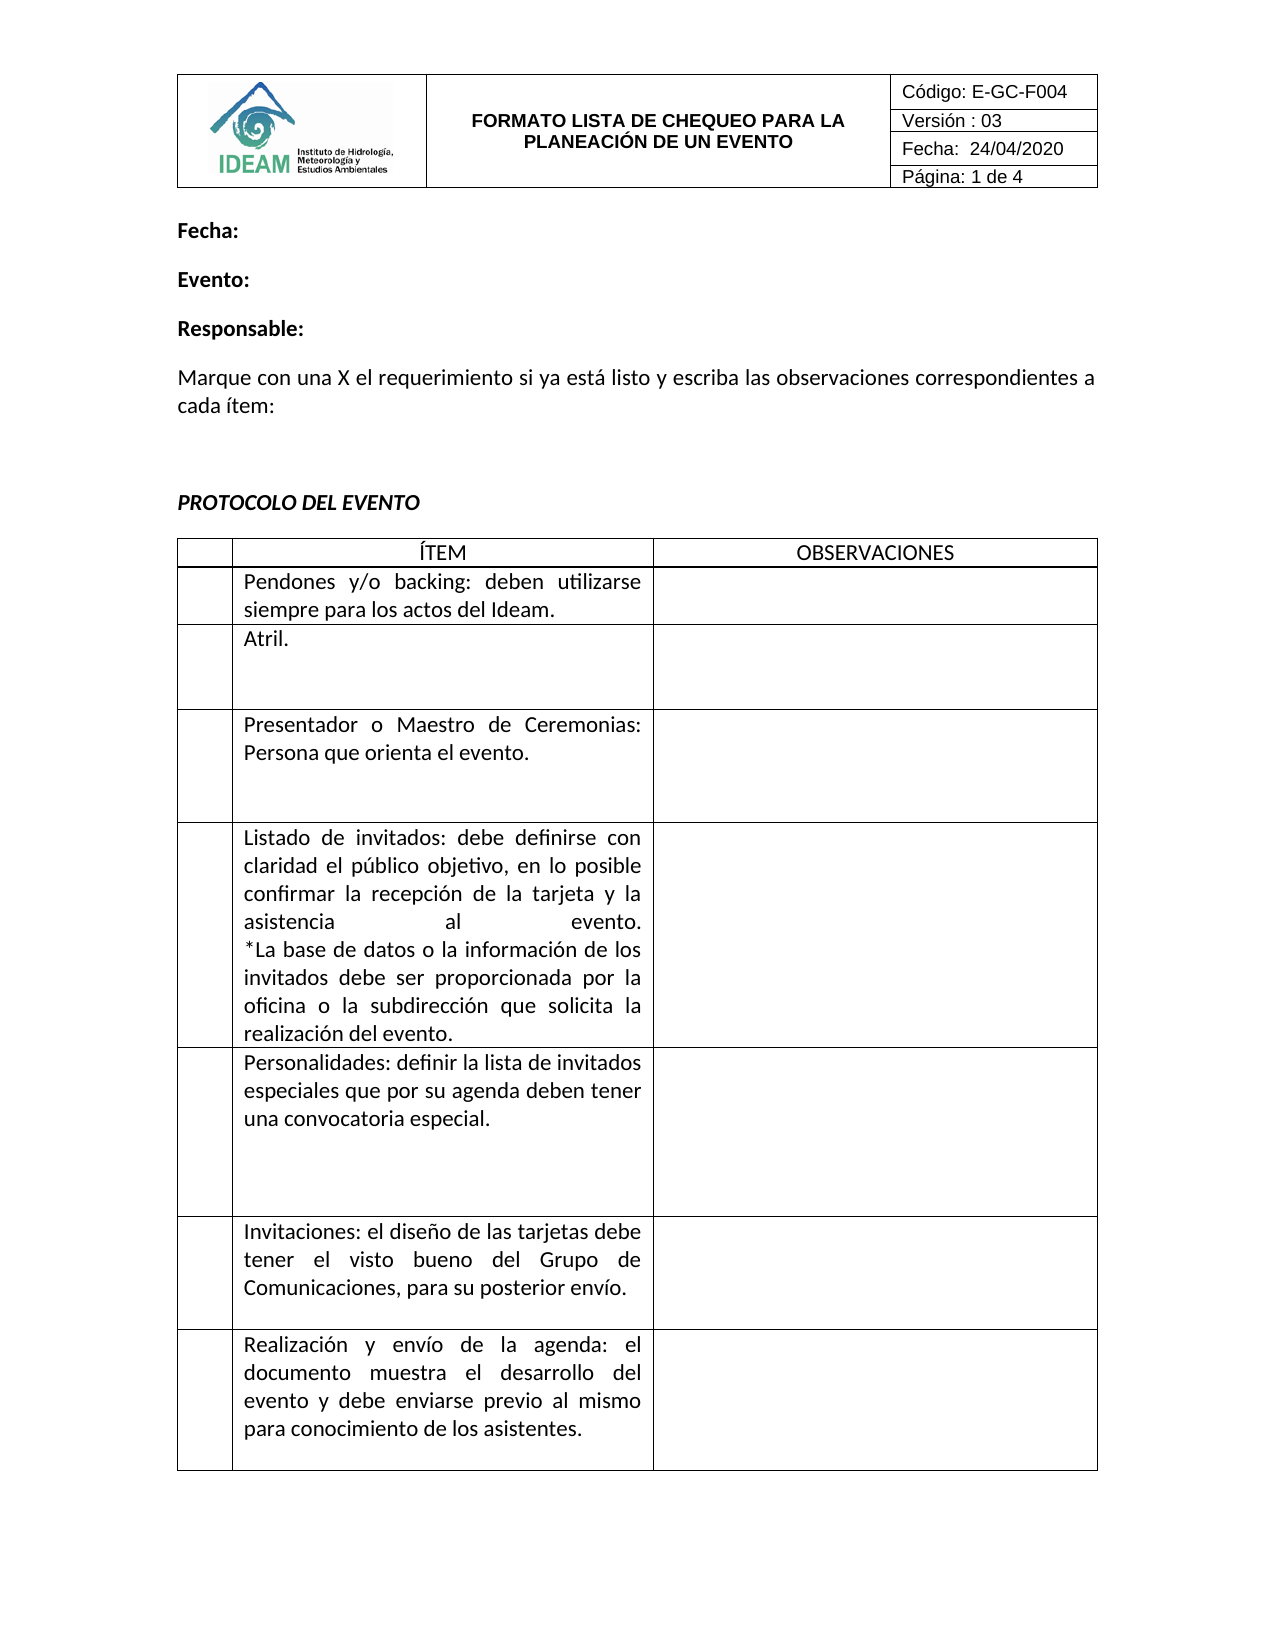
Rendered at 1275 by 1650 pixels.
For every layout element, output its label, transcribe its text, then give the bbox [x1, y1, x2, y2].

table_header ÍTEM [233, 539, 653, 566]
table_cell Presentador o Maestro de Ceremonias: Persona que orienta el evento. [233, 710, 653, 822]
table_cell [178, 625, 232, 709]
table_cell [178, 823, 232, 1047]
table_cell [178, 568, 232, 623]
table_header [178, 539, 232, 566]
table_cell [178, 1217, 232, 1329]
table_cell Realización y envío de la agenda: el documento muestra el desarrollo del evento y debe enviarse previo al mismo para conocimiento de los asistentes. [233, 1330, 653, 1470]
table_cell Invitaciones: el diseño de las tarjetas debe tener el visto bueno del Grupo de Comunicaciones, para su posterior envío. [233, 1217, 653, 1329]
table_cell [178, 1330, 232, 1470]
text Evento: [177, 265, 1098, 293]
table_cell [654, 1330, 1097, 1470]
table_cell [654, 823, 1097, 1047]
table_cell Listado de invitados: debe definirse con claridad el público objetivo, en lo posible confirmar la recepción de la tarjeta y la asistencia al evento. *La base de datos o la información de los invitados debe ser proporcionada por la oficina o la subdirección que solicita la realización del evento. [233, 823, 653, 1047]
table_cell Atril. [233, 625, 653, 709]
table_header OBSERVACIONES [654, 539, 1097, 566]
table_cell [654, 710, 1097, 822]
table_cell [654, 1217, 1097, 1329]
table_cell [654, 1048, 1097, 1216]
table_cell [654, 568, 1097, 623]
text Fecha: [177, 216, 1098, 244]
table_cell [654, 625, 1097, 709]
text Responsable: [177, 314, 1098, 342]
text PROTOCOLO DEL EVENTO [177, 488, 1098, 517]
table_cell [178, 710, 232, 822]
text Marque con una X el requerimiento si ya está listo y escriba las observaciones correspondientes a cada ítem: [177, 363, 1098, 419]
table_cell [178, 1048, 232, 1216]
picture [207, 82, 396, 180]
table_cell Pendones y/o backing: deben utilizarse siempre para los actos del Ideam. [233, 568, 653, 623]
table_cell Personalidades: definir la lista de invitados especiales que por su agenda deben tener una convocatoria especial. [233, 1048, 653, 1216]
